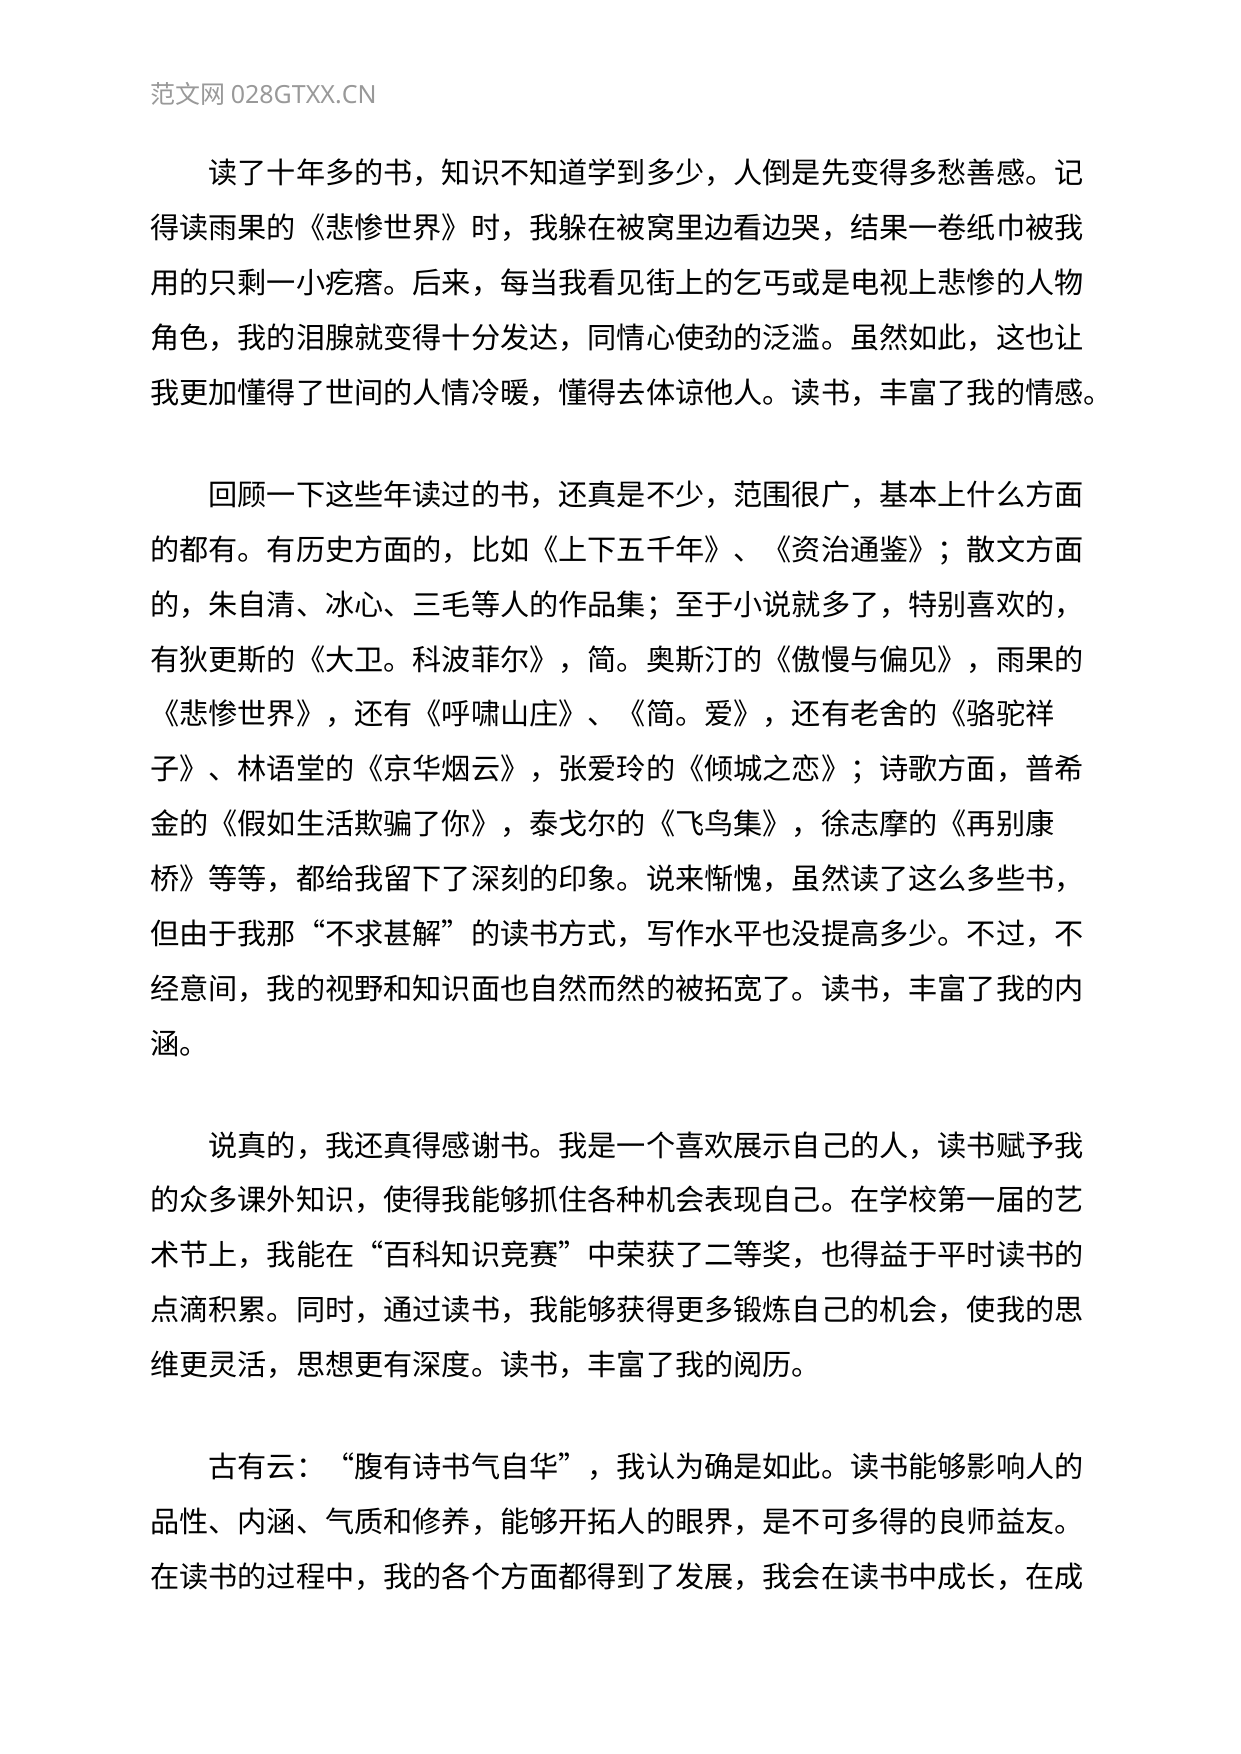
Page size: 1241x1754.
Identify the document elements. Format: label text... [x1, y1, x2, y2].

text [150, 1443, 1090, 1596]
text 回顾一下这些年读过的书，还真是不少，范围很广，基本上什么方面的都有。有历史方面的，比如《上下五千年》、《资治通鉴》；散文方面的，朱自清、冰心、三毛等人的作品集；至于小说就多了，特别喜欢的，有狄更斯的《大卫。科波菲尔》，简。奥斯汀的《傲慢与偏见》，雨果的《悲惨世界》，还有《呼啸山庄》、《简。爱》，还有老舍的《骆驼祥子》、林语堂的《京华烟云》，张爱玲的《倾城之恋》；诗歌方面，普希金的《假如生活欺骗了你》，泰戈尔的《飞鸟集》，徐志摩的《再别康桥》等等，都给我留下了深刻的印象。说来惭愧，虽然读了这么多些书，但由于我那“不求甚解”的读书方式，写作水平也没提高多少。不过，不经意间，我的视野和知识面也自然而然的被拓宽了。读书，丰富了我的内涵。 [150, 471, 1090, 1063]
text 说真的，我还真得感谢书。我是一个喜欢展示自己的人，读书赋予我的众多课外知识，使得我能够抓住各种机会表现自己。在学校第一届的艺术节上，我能在“百科知识竞赛”中荣获了二等奖，也得益于平时读书的点滴积累。同时，通过读书，我能够获得更多锻炼自己的机会，使我的思维更灵活，思想更有深度。读书，丰富了我的阅历。 [150, 1122, 1090, 1384]
text 读了十年多的书，知识不知道学到多少，人倒是先变得多愁善感。记得读雨果的《悲惨世界》时，我躲在被窝里边看边哭，结果一卷纸巾被我用的只剩一小疙瘩。后来，每当我看见街上的乞丐或是电视上悲惨的人物角色，我的泪腺就变得十分发达，同情心使劲的泛滥。虽然如此，这也让我更加懂得了世间的人情冷暖，懂得去体谅他人。读书，丰富了我的情感。 [150, 150, 1090, 412]
